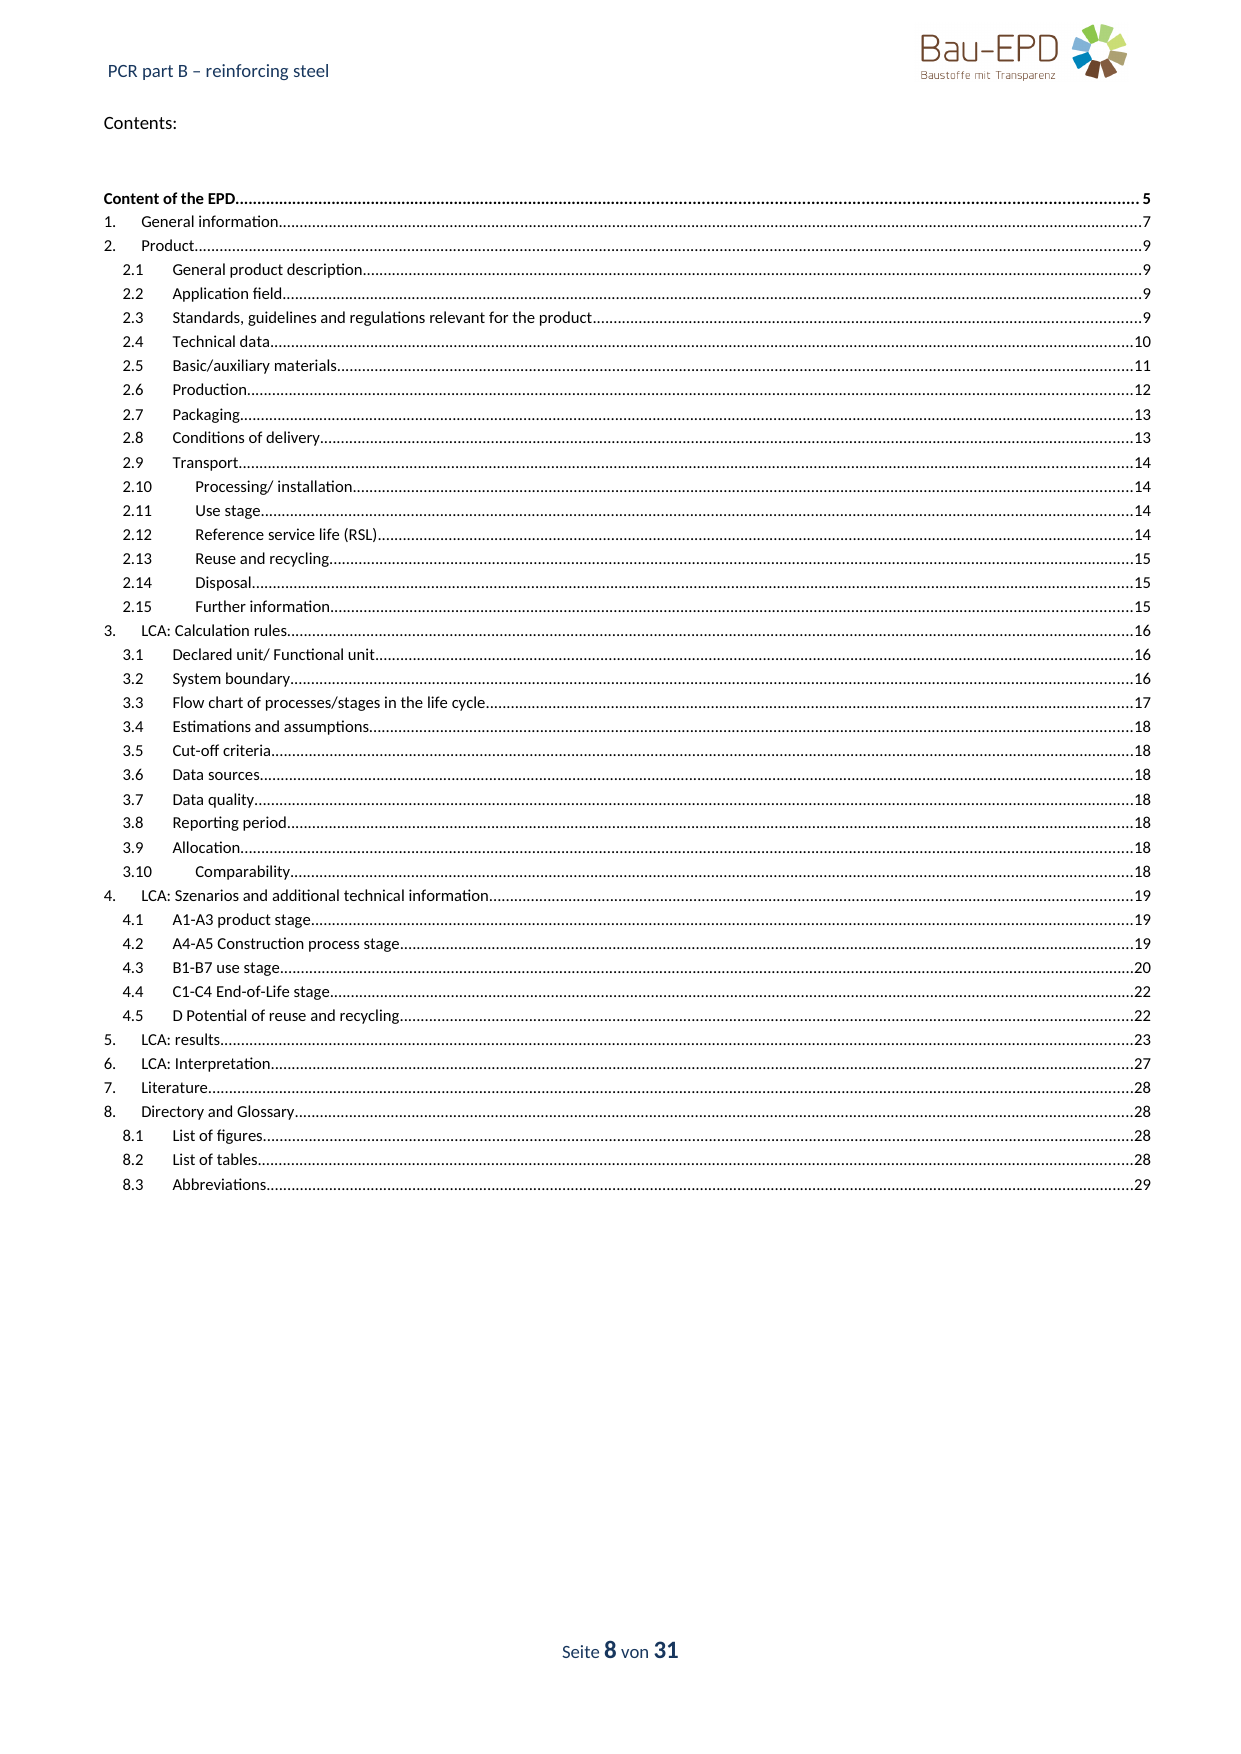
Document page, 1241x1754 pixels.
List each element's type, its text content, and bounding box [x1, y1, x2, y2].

text 2.8 Conditions of delivery 13 [122, 428, 1137, 448]
text 2.5 Basic/auxiliary materials 11 [122, 356, 1137, 376]
text 2.14 Disposal 15 [122, 572, 1137, 592]
text 3. LCA: Calculation rules 16 [103, 620, 1137, 641]
text 3.10 Comparability 18 [122, 861, 1137, 881]
text 2.4 Technical data 10 [122, 332, 1137, 352]
text 2. Product 9 [103, 235, 1137, 256]
text 3.2 System boundary 16 [122, 668, 1137, 689]
text 5. LCA: results 23 [103, 1029, 1137, 1050]
text 2.3 Standards, guidelines and regulations relevant for the product 9 [122, 307, 1137, 328]
text 2.2 Application field 9 [122, 283, 1137, 304]
text 7. Literature 28 [103, 1077, 1137, 1098]
text 2.12 Reference service life (RSL) 14 [122, 524, 1137, 544]
text 4.4 C1-C4 End-of-Life stage 22 [122, 981, 1137, 1002]
text 2.9 Transport 14 [122, 452, 1137, 472]
text 4.3 B1-B7 use stage 20 [122, 957, 1137, 977]
text 2.13 Reuse and recycling 15 [122, 548, 1137, 568]
text 8.1 List of figures 28 [122, 1126, 1137, 1146]
text 2.1 General product description 9 [122, 259, 1137, 280]
text Contents: [103, 112, 1137, 134]
text 3.6 Data sources 18 [122, 765, 1137, 785]
text 3.1 Declared unit/ Functional unit 16 [122, 644, 1137, 665]
text 6. LCA: Interpretation 27 [103, 1053, 1137, 1074]
text 4.5 D Potential of reuse and recycling 22 [122, 1005, 1137, 1026]
text Content of the EPD 5 [103, 188, 1137, 208]
text 3.5 Cut-off criteria 18 [122, 741, 1137, 761]
text 3.7 Data quality 18 [122, 789, 1137, 809]
text 3.9 Allocation 18 [122, 837, 1137, 857]
text 2.10 Processing/ installation 14 [122, 476, 1137, 496]
text 8.3 Abbreviations 29 [122, 1174, 1137, 1194]
text 3.8 Reporting period 18 [122, 813, 1137, 833]
text 4.2 A4-A5 Construction process stage 19 [122, 933, 1137, 953]
text 8.2 List of tables 28 [122, 1150, 1137, 1170]
text 2.15 Further information 15 [122, 596, 1137, 617]
text 8. Directory and Glossary 28 [103, 1102, 1137, 1122]
text 2.6 Production 12 [122, 380, 1137, 400]
text 2.11 Use stage 14 [122, 500, 1137, 520]
text 4. LCA: Szenarios and additional technical information 19 [103, 885, 1137, 905]
text 3.3 Flow chart of processes/stages in the life cycle 17 [122, 692, 1137, 713]
text 4.1 A1-A3 product stage 19 [122, 909, 1137, 929]
text 2.7 Packaging 13 [122, 404, 1137, 424]
text 3.4 Estimations and assumptions 18 [122, 717, 1137, 737]
text 1. General information 7 [103, 211, 1137, 232]
picture [913, 22, 1130, 82]
